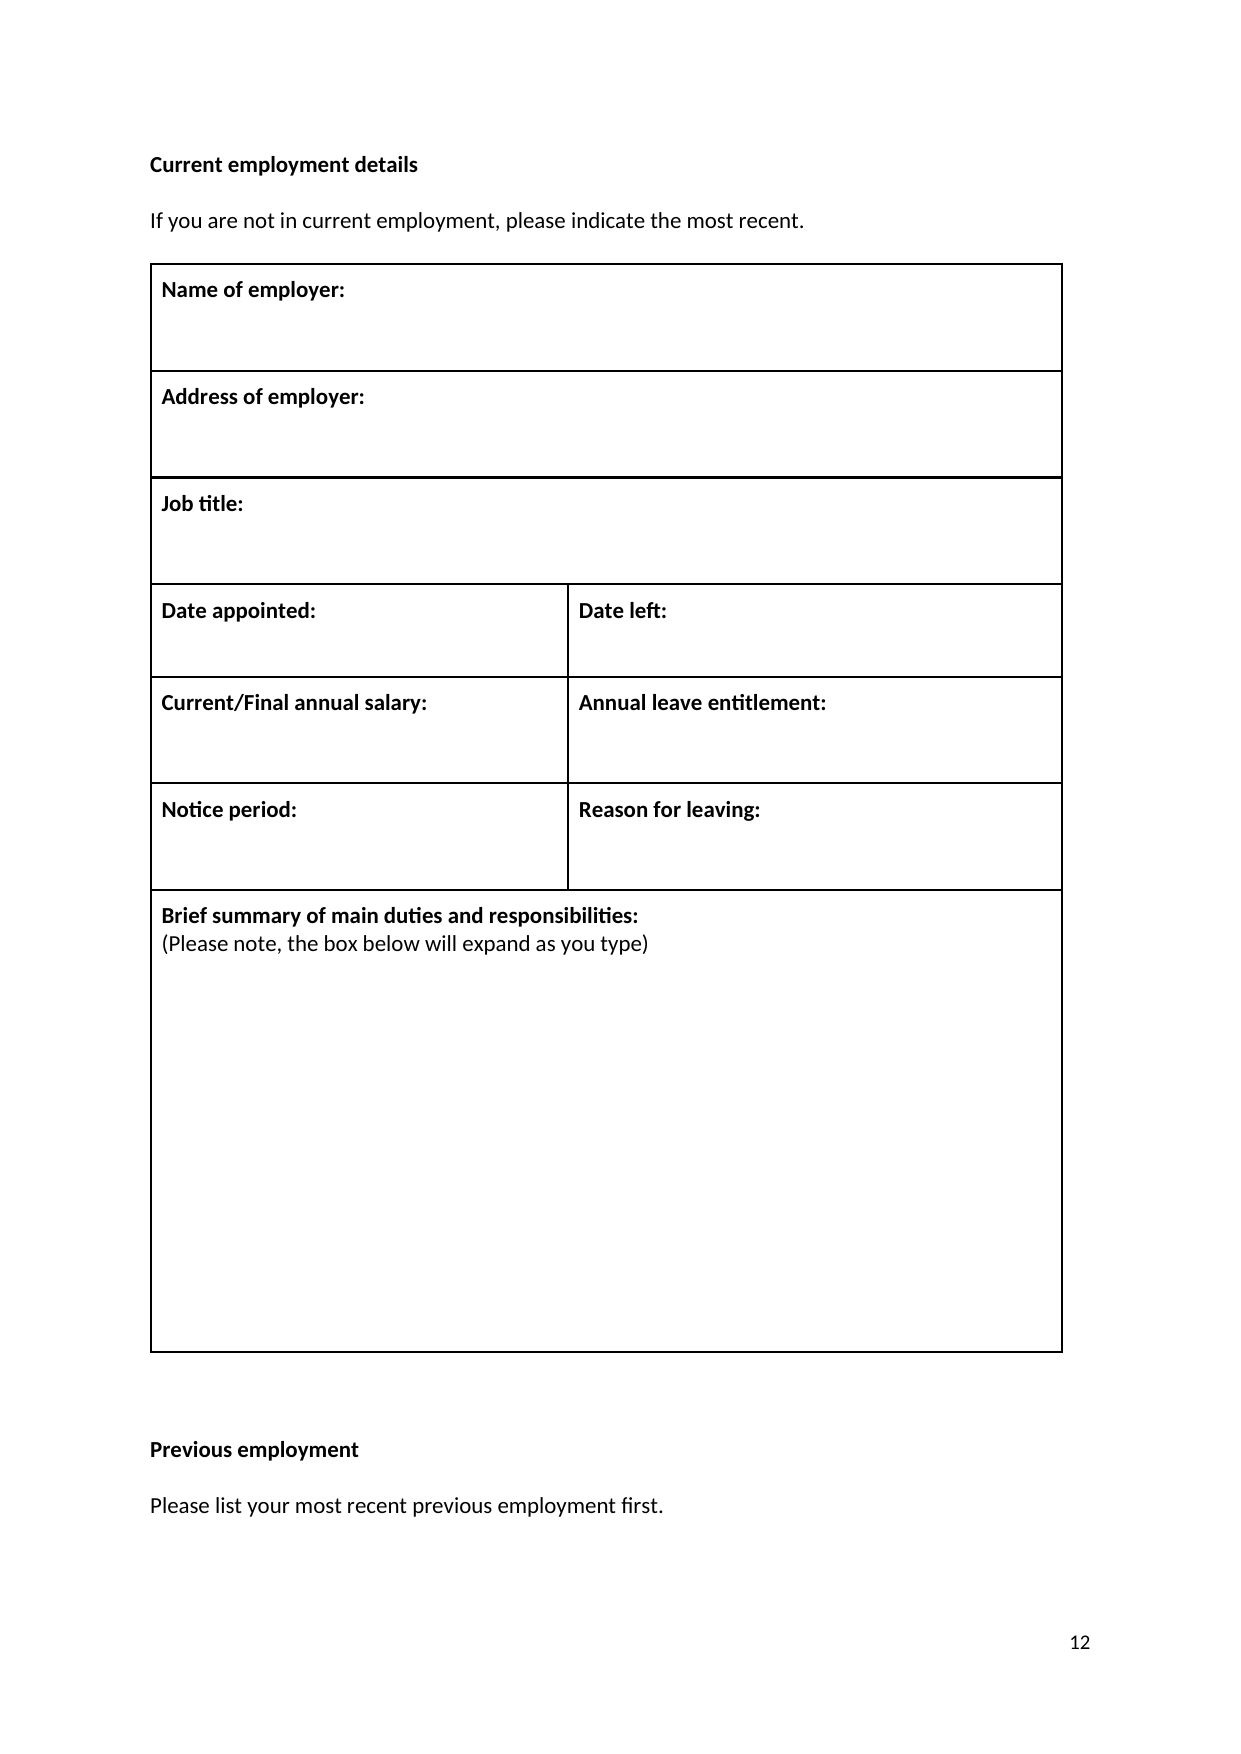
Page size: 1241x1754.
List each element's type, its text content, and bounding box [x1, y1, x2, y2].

text Please list your most recent previous employment first. [150, 1491, 1090, 1519]
table_cell Annual leave entitlement: [569, 678, 1061, 782]
table_cell Reason for leaving: [569, 784, 1061, 889]
table_cell Notice period: [152, 784, 567, 889]
table_cell Current/Final annual salary: [152, 678, 567, 782]
text Previous employment [150, 1436, 1090, 1463]
table_cell Address of employer: [152, 372, 1061, 476]
text Current employment details [150, 150, 1090, 178]
table_cell Date left: [569, 585, 1061, 676]
table_cell Date appointed: [152, 585, 567, 676]
table_cell Job title: [152, 479, 1061, 583]
text If you are not in current employment, please indicate the most recent. [150, 206, 1090, 234]
table_header Name of employer: [152, 265, 1061, 370]
table_cell Brief summary of main duties and responsibilities: (Please note, the box below will expand as you type) [152, 891, 1061, 1351]
